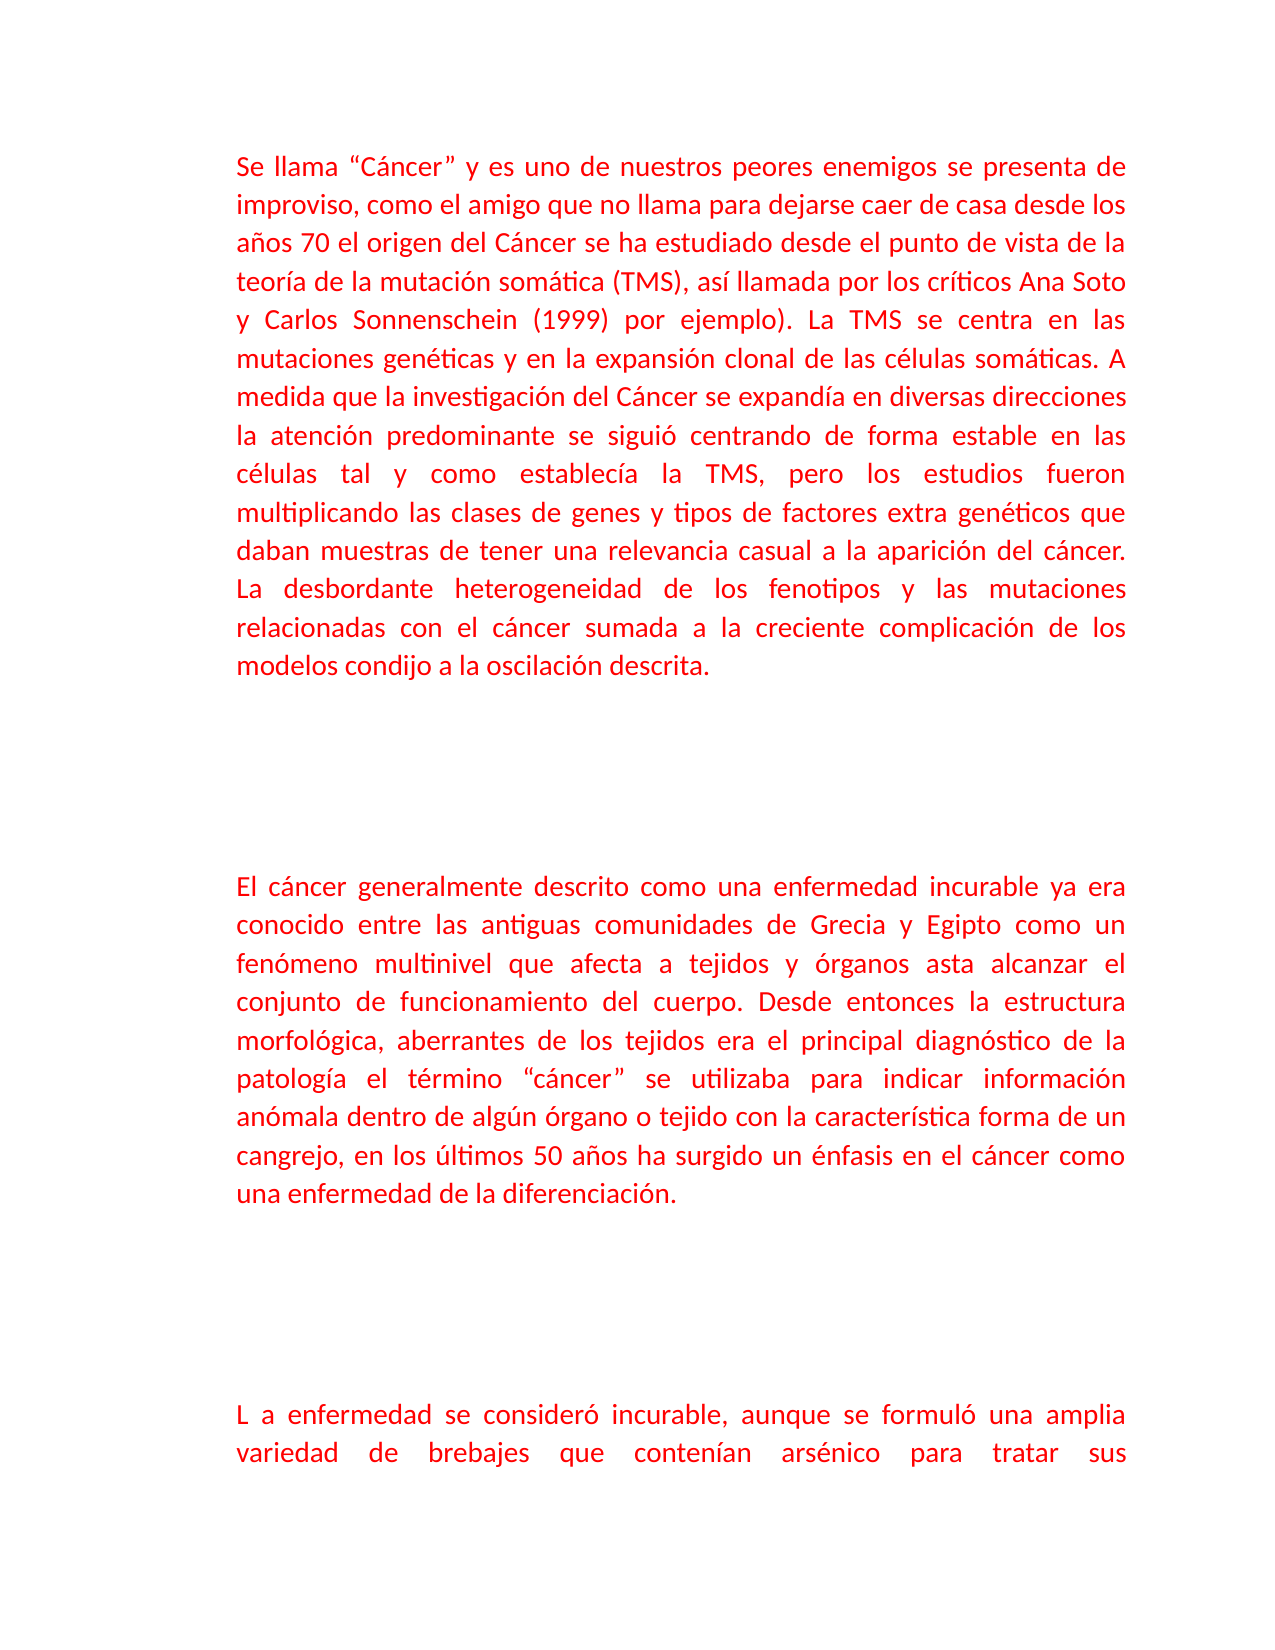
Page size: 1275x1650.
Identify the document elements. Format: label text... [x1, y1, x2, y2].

text Se llama “Cáncer” y es uno de nuestros peores enemigos se presenta de improviso, como el amigo que no llama para dejarse caer de casa desde los años 70 el origen del Cáncer se ha estudiado desde el punto de vista de la teoría de la mutación somática (TMS), así llamada por los críticos Ana Soto y Carlos Sonnenschein (1999) por ejemplo). La TMS se centra en las mutaciones genéticas y en la expansión clonal de las células somáticas. A medida que la investigación del Cáncer se expandía en diversas direcciones la atención predominante se siguió centrando de forma estable en las células tal y como establecía la TMS, pero los estudios fueron multiplicando las clases de genes y tipos de factores extra genéticos que daban muestras de tener una relevancia casual a la aparición del cáncer. La desbordante heterogeneidad de los fenotipos y las mutaciones relacionadas con el cáncer sumada a la creciente complicación de los modelos condijo a la oscilación descrita. [236, 148, 1127, 683]
text El cáncer generalmente descrito como una enfermedad incurable ya era conocido entre las antiguas comunidades de Grecia y Egipto como un fenómeno multinivel que afecta a tejidos y órganos asta alcanzar el conjunto de funcionamiento del cuerpo. Desde entonces la estructura morfológica, aberrantes de los tejidos era el principal diagnóstico de la patología el término “cáncer” se utilizaba para indicar información anómala dentro de algún órgano o tejido con la característica forma de un cangrejo, en los últimos 50 años ha surgido un énfasis en el cáncer como una enfermedad de la diferenciación. [236, 868, 1127, 1211]
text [236, 1396, 1127, 1470]
